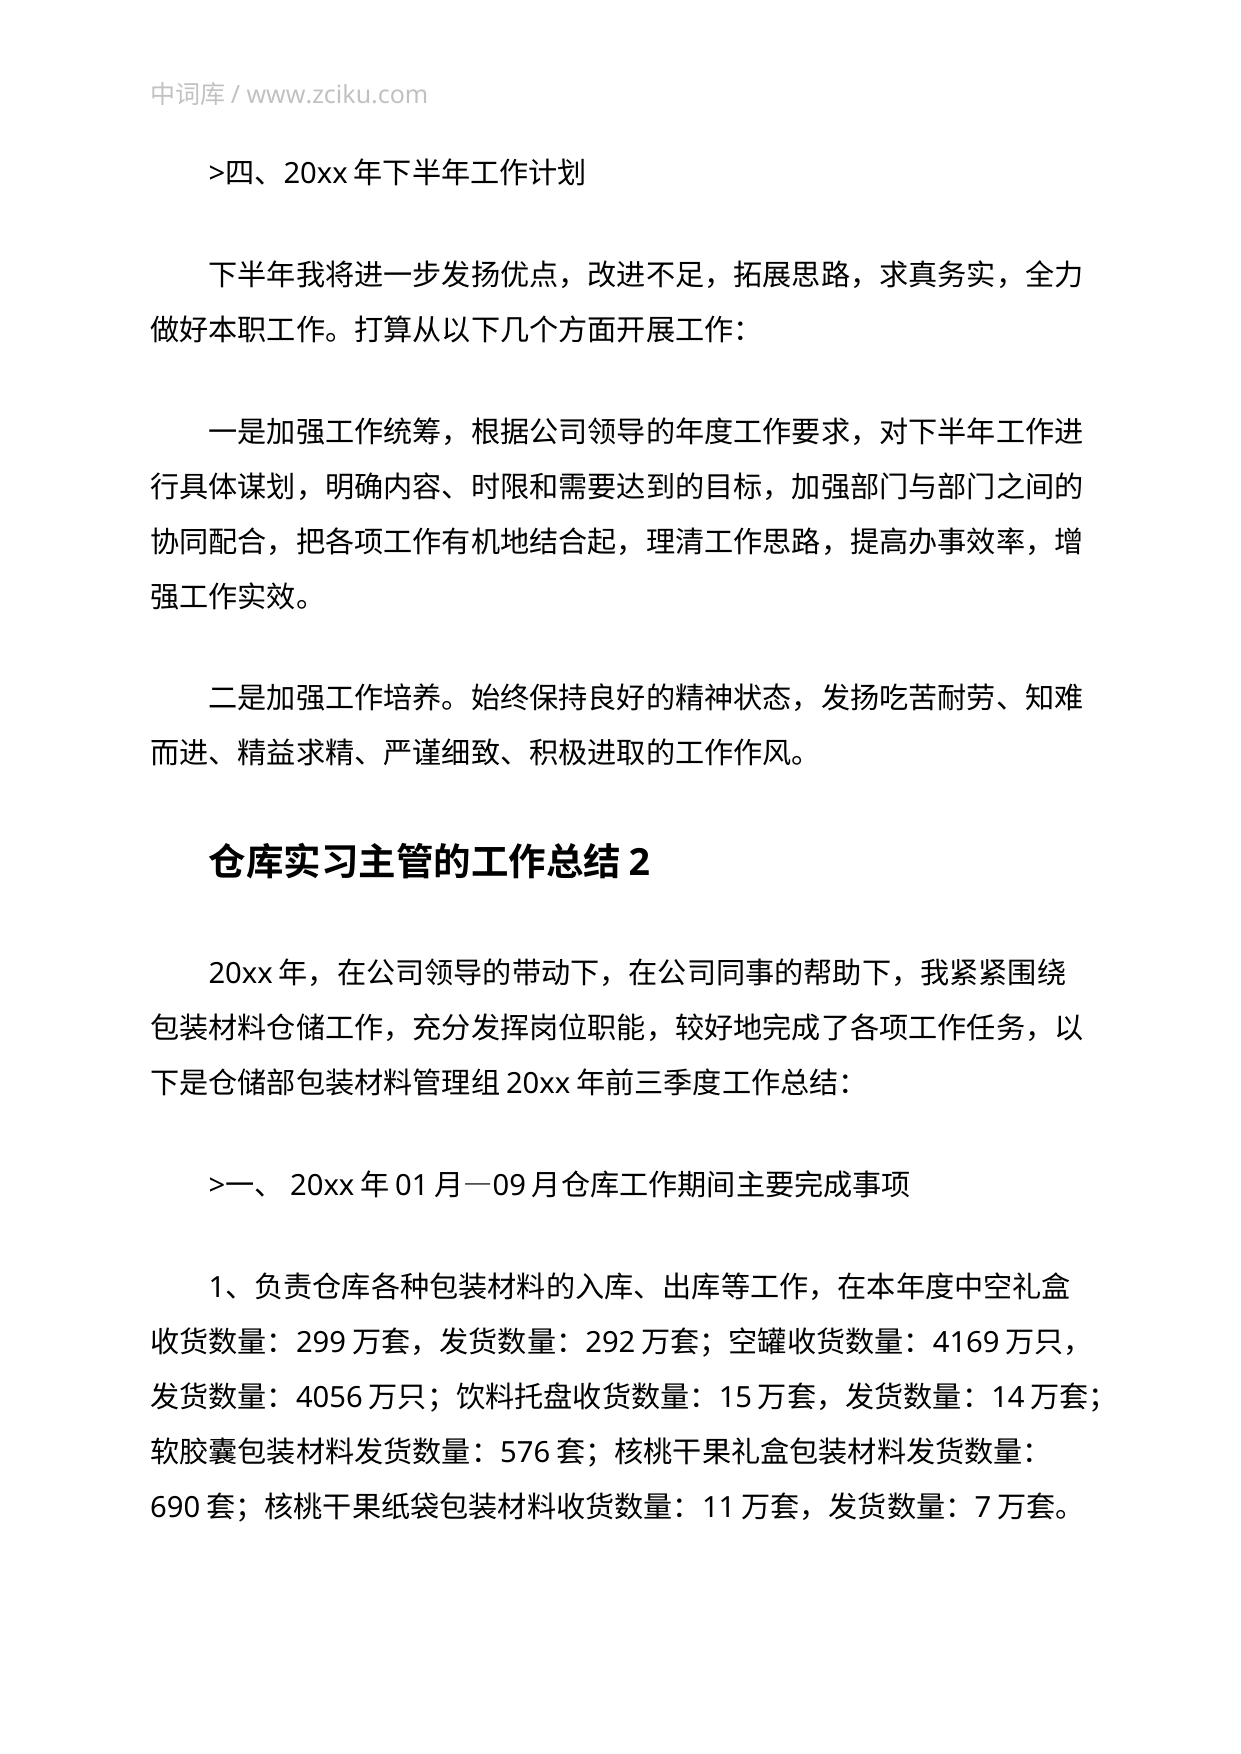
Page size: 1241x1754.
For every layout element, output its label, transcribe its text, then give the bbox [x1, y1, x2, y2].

text 下半年我将进一步发扬优点，改进不足，拓展思路，求真务实，全力做好本职工作。打算从以下几个方面开展工作： [150, 252, 1090, 349]
text 1、负责仓库各种包装材料的入库、出库等工作，在本年度中空礼盒收货数量：299万套，发货数量：292万套；空罐收货数量：4169万只，发货数量：4056万只；饮料托盘收货数量：15万套，发货数量：14万套；软胶囊包装材料发货数量：576套；核桃干果礼盒包装材料发货数量：690套；核桃干果纸袋包装材料收货数量：11万套，发货数量：7万套。 [150, 1263, 1090, 1526]
text >四、20xx年下半年工作计划 [150, 150, 1090, 192]
text 20xx年，在公司领导的带动下，在公司同事的帮助下，我紧紧围绕包装材料仓储工作，充分发挥岗位职能，较好地完成了各项工作任务，以下是仓储部包装材料管理组20xx年前三季度工作总结： [150, 949, 1090, 1102]
text 二是加强工作培养。始终保持良好的精神状态，发扬吃苦耐劳、知难而进、精益求精、严谨细致、积极进取的工作作风。 [150, 675, 1090, 772]
text >一、 20xx年01月—09月仓库工作期间主要完成事项 [150, 1161, 1090, 1204]
text 一是加强工作统筹，根据公司领导的年度工作要求，对下半年工作进行具体谋划，明确内容、时限和需要达到的目标，加强部门与部门之间的协同配合，把各项工作有机地结合起，理清工作思路，提高办事效率，增强工作实效。 [150, 409, 1090, 616]
text 仓库实习主管的工作总结2 [150, 832, 1090, 886]
